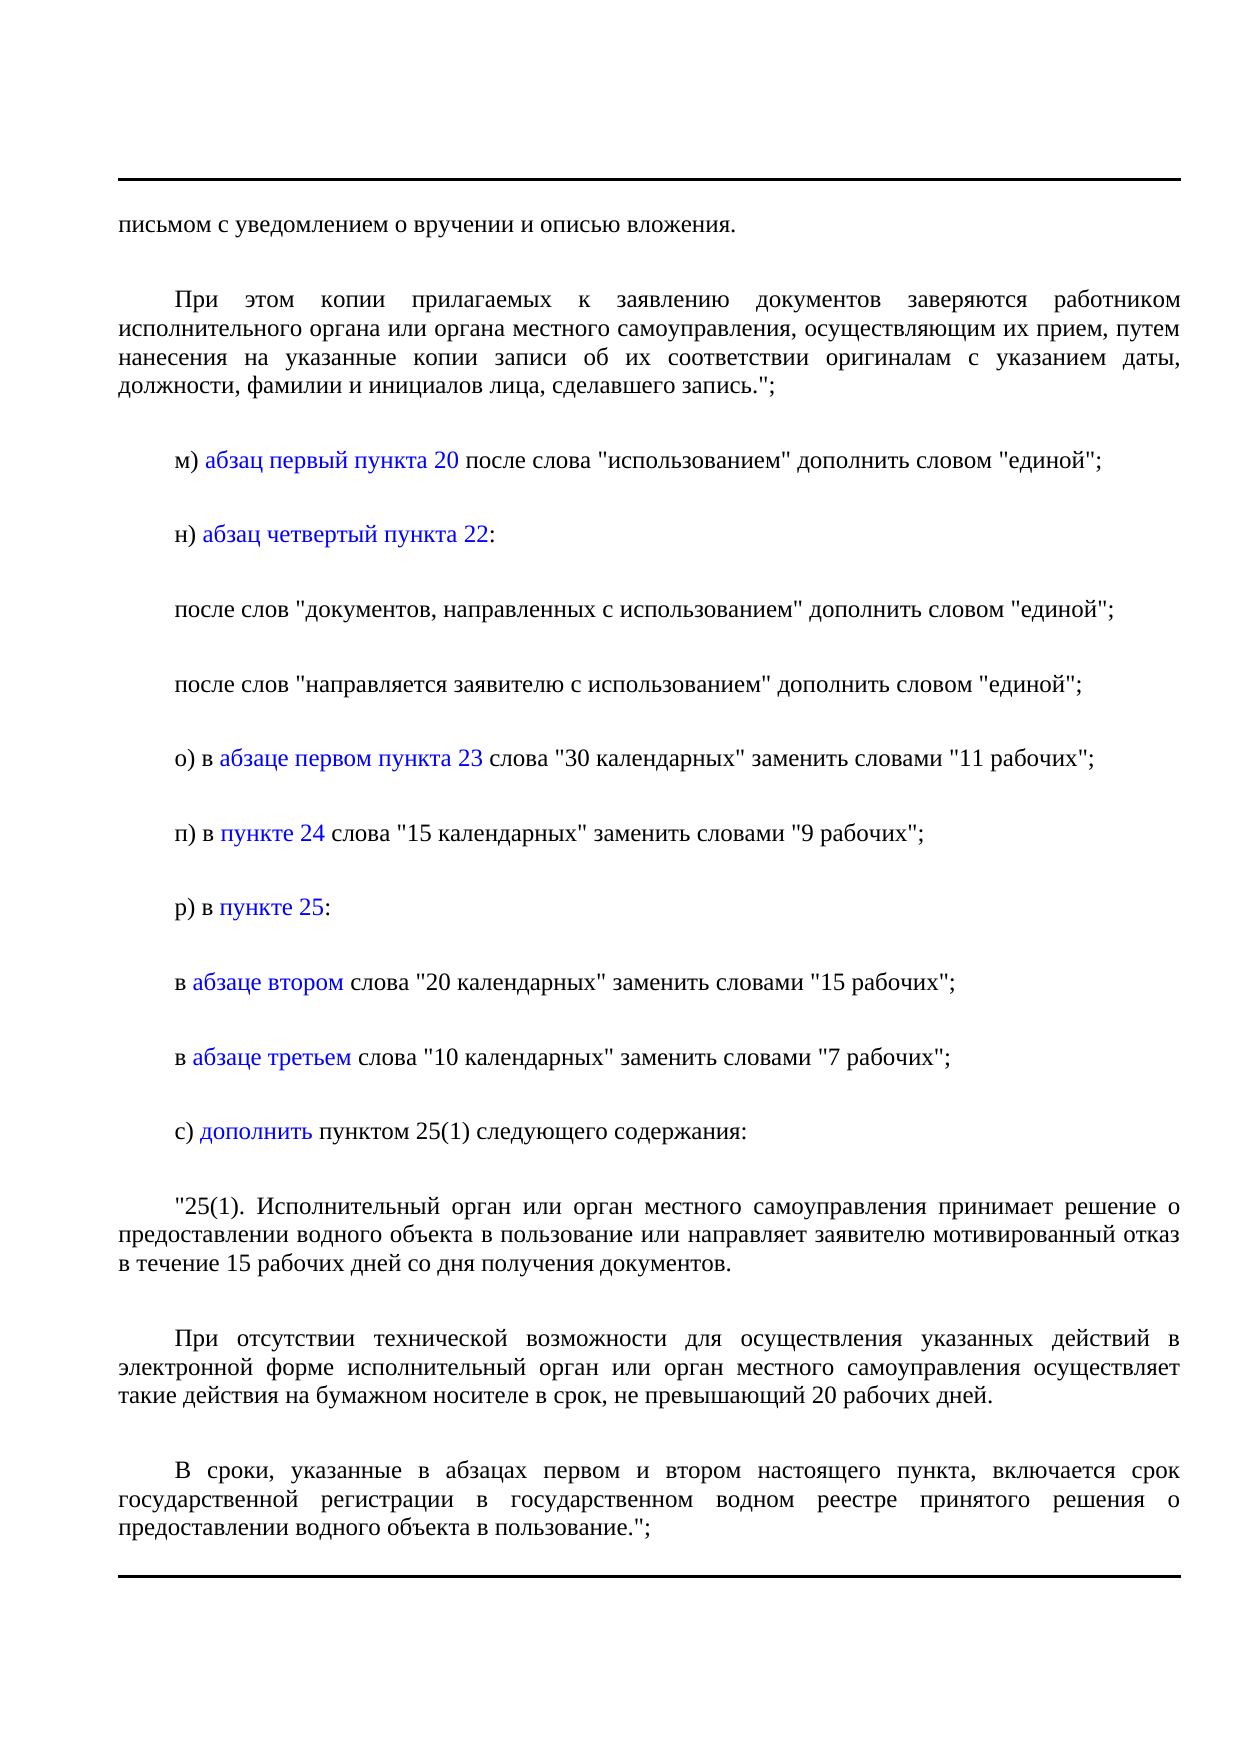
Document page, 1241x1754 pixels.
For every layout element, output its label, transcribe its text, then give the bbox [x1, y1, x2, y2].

text При этом копии прилагаемых к заявлению документов заверяются работником исполнительного органа или органа местного самоуправления, осуществляющим их прием, путем нанесения на указанные копии записи об их соответствии оригиналам с указанием даты, должности, фамилии и инициалов лица, сделавшего запись."; [118, 284, 1181, 399]
text р) в пункте 25: [118, 892, 1181, 921]
text после слов "направляется заявителю с использованием" дополнить словом "единой"; [118, 669, 1181, 697]
text в абзаце третьем слова "10 календарных" заменить словами "7 рабочих"; [118, 1042, 1181, 1070]
text после слов "документов, направленных с использованием" дополнить словом "единой"; [118, 594, 1181, 623]
text н) абзац четвертый пункта 22: [118, 519, 1181, 548]
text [118, 209, 1181, 238]
text При отсутствии технической возможности для осуществления указанных действий в электронной форме исполнительный орган или орган местного самоуправления осуществляет такие действия на бумажном носителе в срок, не превышающий 20 рабочих дней. [118, 1323, 1181, 1409]
text с) дополнить пунктом 25(1) следующего содержания: [118, 1116, 1181, 1145]
text "25(1). Исполнительный орган или орган местного самоуправления принимает решение о предоставлении водного объекта в пользование или направляет заявителю мотивированный отказ в течение 15 рабочих дней со дня получения документов. [118, 1191, 1181, 1277]
text м) абзац первый пункта 20 после слова "использованием" дополнить словом "единой"; [118, 445, 1181, 474]
text в абзаце втором слова "20 календарных" заменить словами "15 рабочих"; [118, 967, 1181, 996]
text о) в абзаце первом пункта 23 слова "30 календарных" заменить словами "11 рабочих"; [118, 743, 1181, 772]
text п) в пункте 24 слова "15 календарных" заменить словами "9 рабочих"; [118, 818, 1181, 847]
text В сроки, указанные в абзацах первом и втором настоящего пункта, включается срок государственной регистрации в государственном водном реестре принятого решения о предоставлении водного объекта в пользование."; [118, 1455, 1181, 1541]
